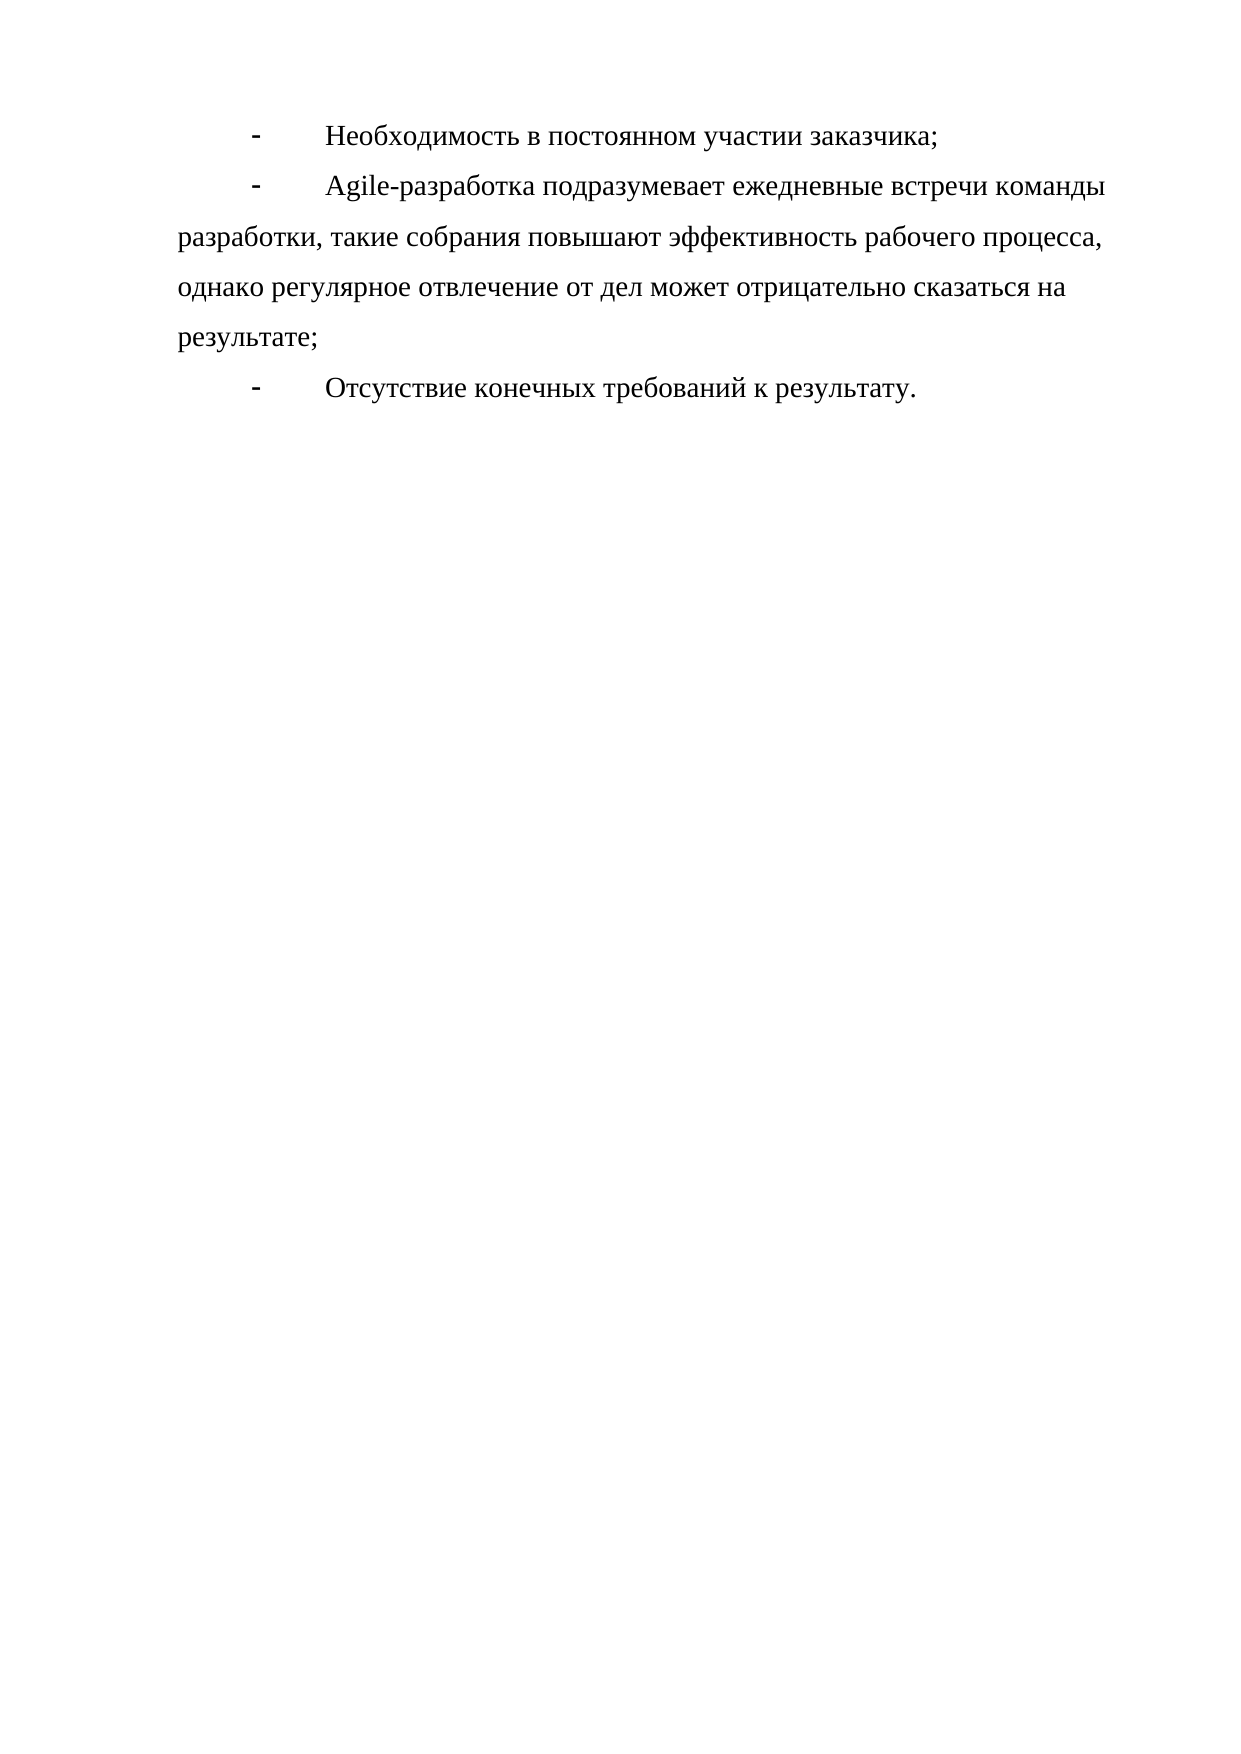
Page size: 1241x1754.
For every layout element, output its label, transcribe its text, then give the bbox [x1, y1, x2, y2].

list Agile-разработка подразумевает ежедневные встречи команды разработки, такие собрания повышают эффективность рабочего процесса, однако регулярное отвлечение от дел может отрицательно сказаться на результате; [177, 168, 1152, 353]
list Отсутствие конечных требований к результату. [177, 370, 1152, 403]
list Необходимость в постоянном участии заказчика; [177, 118, 1152, 152]
